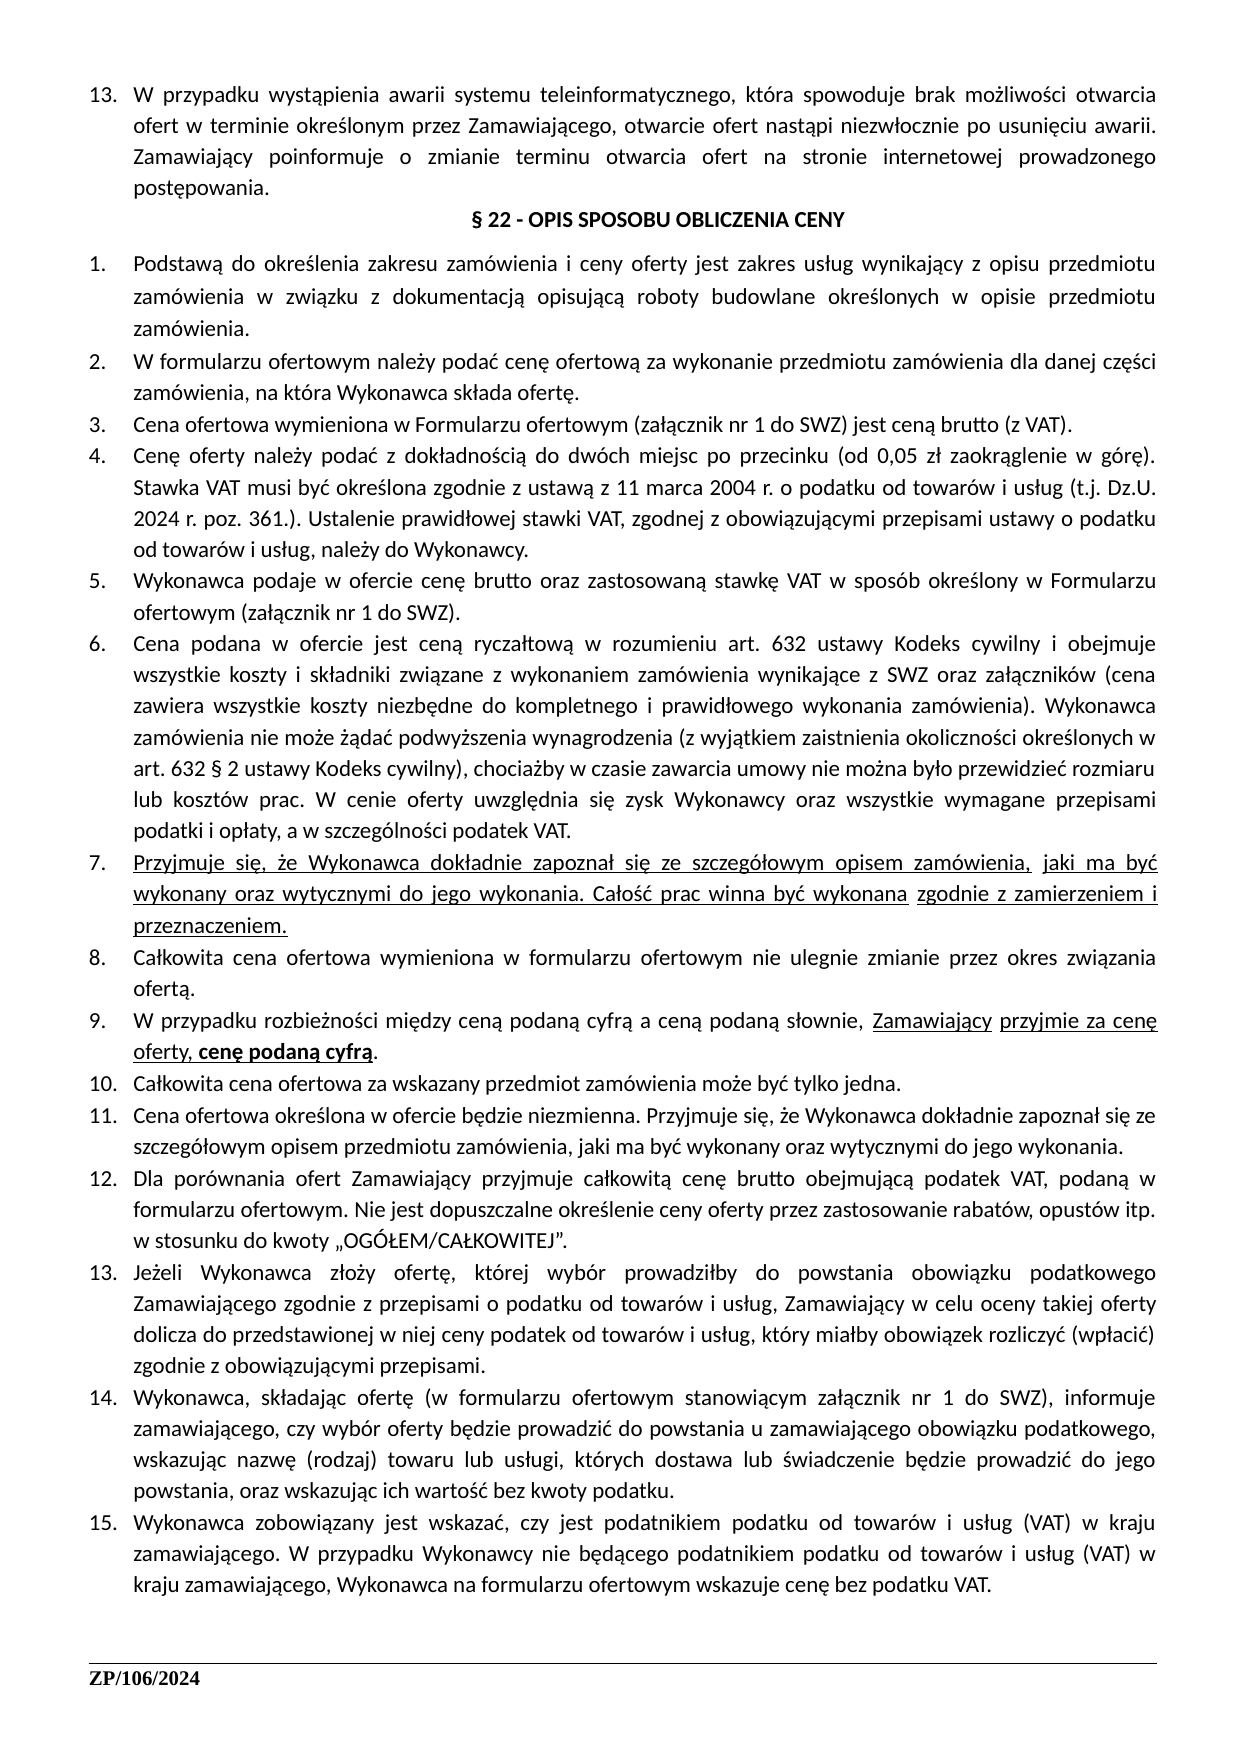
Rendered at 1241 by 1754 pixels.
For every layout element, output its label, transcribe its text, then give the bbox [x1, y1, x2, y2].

list Cenę oferty należy podać z dokładnością do dwóch miejsc po przecinku (od 0,05 zł zaokrąglenie w górę). Stawka VAT musi być określona zgodnie z ustawą z 11 marca 2004 r. o podatku od towarów i usług (t.j. Dz.U. 2024 r. poz. 361.). Ustalenie prawidłowej stawki VAT, zgodnej z obowiązującymi przepisami ustawy o podatku od towarów i usług, należy do Wykonawcy. [89, 442, 1157, 563]
list Cena ofertowa wymieniona w Formularzu ofertowym (załącznik nr 1 do SWZ) jest ceną brutto (z VAT). [89, 410, 1157, 438]
list W formularzu ofertowym należy podać cenę ofertową za wykonanie przedmiotu zamówienia dla danej części zamówienia, na która Wykonawca składa ofertę. [89, 347, 1157, 406]
list Jeżeli Wykonawca złoży ofertę, której wybór prowadziłby do powstania obowiązku podatkowego Zamawiającego zgodnie z przepisami o podatku od towarów i usług, Zamawiający w celu oceny takiej oferty dolicza do przedstawionej w niej ceny podatek od towarów i usług, który miałby obowiązek rozliczyć (wpłacić) zgodnie z obowiązującymi przepisami. [89, 1258, 1157, 1379]
list Całkowita cena ofertowa za wskazany przedmiot zamówienia może być tylko jedna. [89, 1069, 1157, 1097]
list Przyjmuje się, że Wykonawca dokładnie zapoznał się ze szczegółowym opisem zamówienia, jaki ma być wykonany oraz wytycznymi do jego wykonania. Całość prac winna być wykonana zgodnie z zamierzeniem i przeznaczeniem. [89, 848, 1157, 939]
list Wykonawca zobowiązany jest wskazać, czy jest podatnikiem podatku od towarów i usług (VAT) w kraju zamawiającego. W przypadku Wykonawcy nie będącego podatnikiem podatku od towarów i usług (VAT) w kraju zamawiającego, Wykonawca na formularzu ofertowym wskazuje cenę bez podatku VAT. [89, 1508, 1157, 1598]
list W przypadku wystąpienia awarii systemu teleinformatycznego, która spowoduje brak możliwości otwarcia ofert w terminie określonym przez Zamawiającego, otwarcie ofert nastąpi niezwłocznie po usunięciu awarii. Zamawiający poinformuje o zmianie terminu otwarcia ofert na stronie internetowej prowadzonego postępowania. [89, 80, 1157, 201]
list Wykonawca, składając ofertę (w formularzu ofertowym stanowiącym załącznik nr 1 do SWZ), informuje zamawiającego, czy wybór oferty będzie prowadzić do powstania u zamawiającego obowiązku podatkowego, wskazując nazwę (rodzaj) towaru lub usługi, których dostawa lub świadczenie będzie prowadzić do jego powstania, oraz wskazując ich wartość bez kwoty podatku. [89, 1383, 1157, 1504]
list Cena podana w ofercie jest ceną ryczałtową w rozumieniu art. 632 ustawy Kodeks cywilny i obejmuje wszystkie koszty i składniki związane z wykonaniem zamówienia wynikające z SWZ oraz załączników (cena zawiera wszystkie koszty niezbędne do kompletnego i prawidłowego wykonania zamówienia). Wykonawca zamówienia nie może żądać podwyższenia wynagrodzenia (z wyjątkiem zaistnienia okoliczności określonych w art. 632 § 2 ustawy Kodeks cywilny), chociażby w czasie zawarcia umowy nie można było przewidzieć rozmiaru lub kosztów prac. W cenie oferty uwzględnia się zysk Wykonawcy oraz wszystkie wymagane przepisami podatki i opłaty, a w szczególności podatek VAT. [89, 629, 1157, 844]
list Dla porównania ofert Zamawiający przyjmuje całkowitą cenę brutto obejmującą podatek VAT, podaną w formularzu ofertowym. Nie jest dopuszczalne określenie ceny oferty przez zastosowanie rabatów, opustów itp. w stosunku do kwoty „OGÓŁEM/CAŁKOWITEJ”. [89, 1164, 1157, 1254]
list W przypadku rozbieżności między ceną podaną cyfrą a ceną podaną słownie, Zamawiający przyjmie za cenę oferty, cenę podaną cyfrą. [89, 1006, 1157, 1066]
list Wykonawca podaje w ofercie cenę brutto oraz zastosowaną stawkę VAT w sposób określony w Formularzu ofertowym (załącznik nr 1 do SWZ). [89, 567, 1157, 626]
subtitle § 22 - OPIS SPOSOBU OBLICZENIA CENY [196, 205, 1120, 233]
list Cena ofertowa określona w ofercie będzie niezmienna. Przyjmuje się, że Wykonawca dokładnie zapoznał się ze szczegółowym opisem przedmiotu zamówienia, jaki ma być wykonany oraz wytycznymi do jego wykonania. [89, 1101, 1157, 1160]
list Całkowita cena ofertowa wymieniona w formularzu ofertowym nie ulegnie zmianie przez okres związania ofertą. [89, 943, 1157, 1002]
list Podstawą do określenia zakresu zamówienia i ceny oferty jest zakres usług wynikający z opisu przedmiotu zamówienia w związku z dokumentacją opisującą roboty budowlane określonych w opisie przedmiotu zamówienia. [89, 249, 1157, 342]
